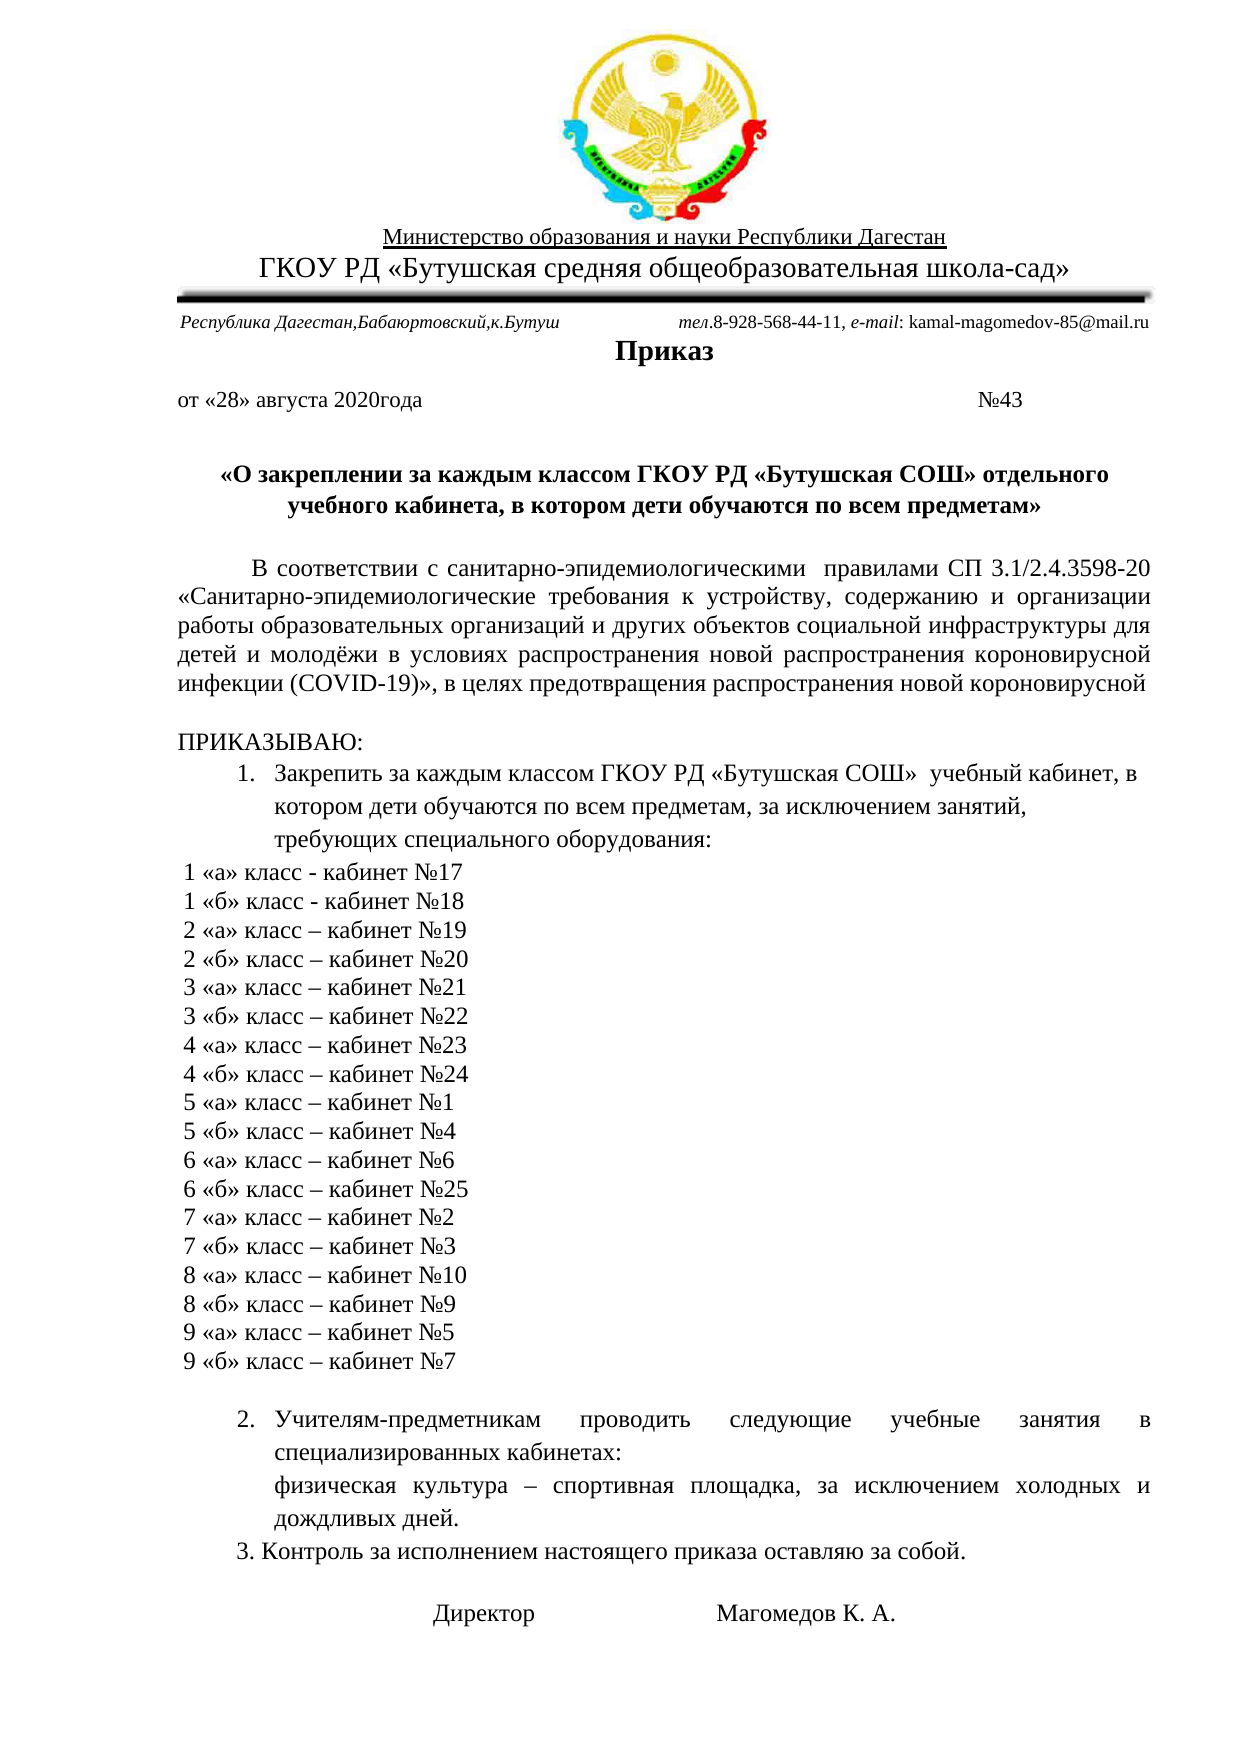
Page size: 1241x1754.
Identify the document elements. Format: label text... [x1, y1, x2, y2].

text 4 «а» класс – кабинет №23 [183, 1030, 1152, 1059]
text В соответствии с санитарно-эпидемиологическими правилами СП 3.1/2.4.3598-20 «Санитарно-эпидемиологические требования к устройству, содержанию и организации работы образовательных организаций и других объектов социальной инфраструктуры для детей и молодёжи в условиях распространения новой распространения короновирусной инфекции (COVID-19)», в целях предотвращения распространения новой короновирусной [177, 553, 1152, 696]
list 1 «а» класс - кабинет №17 [183, 857, 1152, 886]
text Приказ [177, 333, 1152, 366]
text ПРИКАЗЫВАЮ: [177, 727, 1152, 756]
text 5 «а» класс – кабинет №1 [183, 1087, 1152, 1116]
text 3 «а» класс – кабинет №21 [183, 972, 1152, 1001]
text «О закреплении за каждым классом ГКОУ РД «Бутушская СОШ» отдельного учебного кабинета, в котором дети обучаются по всем предметам» [177, 459, 1152, 519]
text от «28» августа 2020года №43 [177, 386, 1152, 412]
list физическая культура – спортивная площадка, за исключением холодных и дождливых дней. [274, 1470, 1152, 1532]
text 9 «б» класс – кабинет №7 [183, 1346, 1152, 1375]
list 2 «а» класс – кабинет №19 [183, 915, 1152, 944]
text 3. Контроль за исполнением настоящего приказа оставляю за собой. [177, 1536, 1152, 1564]
text 3 «б» класс – кабинет №22 [183, 1001, 1152, 1030]
picture [558, 29, 771, 224]
text Республика Дагестан,Бабаюртовский,к.Бутуш тел.8-928-568-44-11, e-mail: kamal-magomedov-85@mail.ru [177, 311, 1152, 333]
text 4 «б» класс – кабинет №24 [183, 1059, 1152, 1087]
text 6 «а» класс – кабинет №6 [183, 1145, 1152, 1174]
text 2 «б» класс – кабинет №20 [183, 944, 1152, 972]
picture [177, 283, 1156, 306]
text 9 «а» класс – кабинет №5 [183, 1317, 1152, 1346]
text 6 «б» класс – кабинет №25 [183, 1174, 1152, 1202]
list Закрепить за каждым классом ГКОУ РД «Бутушская СОШ» учебный кабинет, в котором дети обучаются по всем предметам, за исключением занятий, требующих специального оборудования: [237, 758, 1152, 853]
text 8 «б» класс – кабинет №9 [183, 1289, 1152, 1317]
list 1 «б» класс - кабинет №18 [183, 886, 1152, 915]
text 8 «а» класс – кабинет №10 [183, 1260, 1152, 1289]
text 7 «а» класс – кабинет №2 [183, 1202, 1152, 1231]
text 5 «б» класс – кабинет №4 [183, 1116, 1152, 1145]
text 7 «б» класс – кабинет №3 [183, 1231, 1152, 1260]
text ГКОУ РД «Бутушская средняя общеобразовательная школа-сад» [177, 250, 1152, 283]
list Директор Магомедов К. А. [177, 1598, 1152, 1627]
text Министерство образования и науки Республики Дагестан [177, 223, 1152, 250]
list Учителям-предметникам проводить следующие учебные занятия в специализированных кабинетах: [237, 1404, 1152, 1466]
